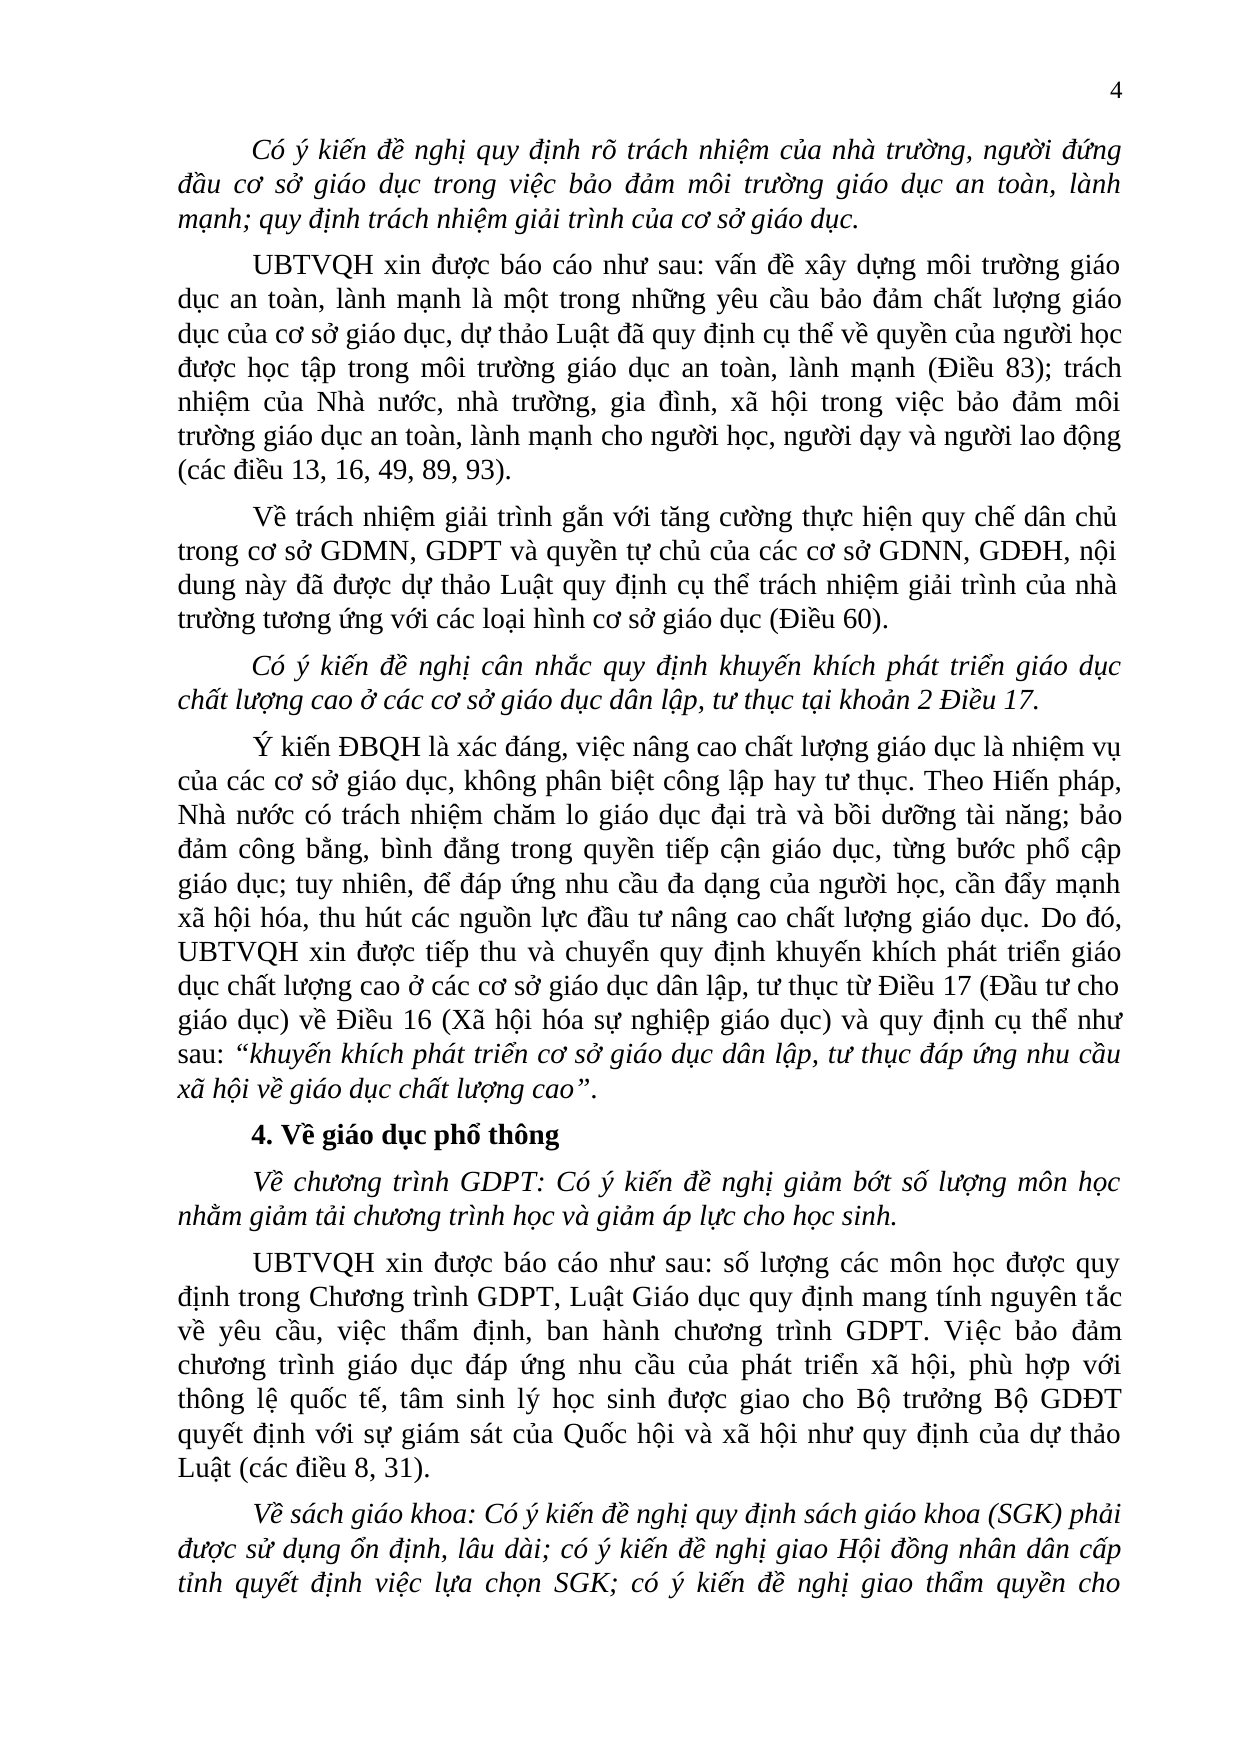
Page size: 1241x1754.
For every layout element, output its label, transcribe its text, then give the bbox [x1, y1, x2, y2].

text UBTVQH xin được báo cáo như sau: số lượng các môn học được quy định trong Chương trình GDPT, Luật Giáo dục quy định mang tính nguyên tắc về yêu cầu, việc thẩm định, ban hành chương trình GDPT. Việc bảo đảm chương trình giáo dục đáp ứng nhu cầu của phát triển xã hội, phù hợp với thông lệ quốc tế, tâm sinh lý học sinh được giao cho Bộ trưởng Bộ GDĐT quyết định với sự giám sát của Quốc hội và xã hội như quy định của dự thảo Luật (các điều 8, 31). [177, 1245, 1122, 1483]
text Về trách nhiệm giải trình gắn với tăng cường thực hiện quy chế dân chủ trong cơ sở GDMN, GDPT và quyền tự chủ của các cơ sở GDNN, GDĐH, nội dung này đã được dự thảo Luật quy định cụ thể trách nhiệm giải trình của nhà trường tương ứng với các loại hình cơ sở giáo dục (Điều 60). [177, 499, 1117, 635]
text Có ý kiến đề nghị quy định rõ trách nhiệm của nhà trường, người đứng đầu cơ sở giáo dục trong việc bảo đảm môi trường giáo dục an toàn, lành mạnh; quy định trách nhiệm giải trình của cơ sở giáo dục. [177, 132, 1122, 234]
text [177, 1497, 1122, 1598]
subtitle Về giáo dục phổ thông [177, 1117, 1122, 1151]
text Có ý kiến đề nghị cân nhắc quy định khuyến khích phát triển giáo dục chất lượng cao ở các cơ sở giáo dục dân lập, tư thục tại khoản 2 Điều 17. [177, 648, 1122, 716]
text UBTVQH xin được báo cáo như sau: vấn đề xây dựng môi trường giáo dục an toàn, lành mạnh là một trong những yêu cầu bảo đảm chất lượng giáo dục của cơ sở giáo dục, dự thảo Luật đã quy định cụ thể về quyền của người học được học tập trong môi trường giáo dục an toàn, lành mạnh (Điều 83); trách nhiệm của Nhà nước, nhà trường, gia đình, xã hội trong việc bảo đảm môi trường giáo dục an toàn, lành mạnh cho người học, người dạy và người lao động (các điều 13, 16, 49, 89, 93). [177, 247, 1122, 486]
text Ý kiến ĐBQH là xác đáng, việc nâng cao chất lượng giáo dục là nhiệm vụ của các cơ sở giáo dục, không phân biệt công lập hay tư thục. Theo Hiến pháp, Nhà nước có trách nhiệm chăm lo giáo dục đại trà và bồi dưỡng tài năng; bảo đảm công bằng, bình đẳng trong quyền tiếp cận giáo dục, từng bước phổ cập giáo dục; tuy nhiên, để đáp ứng nhu cầu đa dạng của người học, cần đẩy mạnh xã hội hóa, thu hút các nguồn lực đầu tư nâng cao chất lượng giáo dục. Do đó, UBTVQH xin được tiếp thu và chuyển quy định khuyến khích phát triển giáo dục chất lượng cao ở các cơ sở giáo dục dân lập, tư thục từ Điều 17 (Đầu tư cho giáo dục) về Điều 16 (Xã hội hóa sự nghiệp giáo dục) và quy định cụ thể như sau: “khuyến khích phát triển cơ sở giáo dục dân lập, tư thục đáp ứng nhu cầu xã hội về giáo dục chất lượng cao”. [177, 729, 1122, 1104]
text Về chương trình GDPT: Có ý kiến đề nghị giảm bớt số lượng môn học nhằm giảm tải chương trình học và giảm áp lực cho học sinh. [177, 1164, 1122, 1232]
